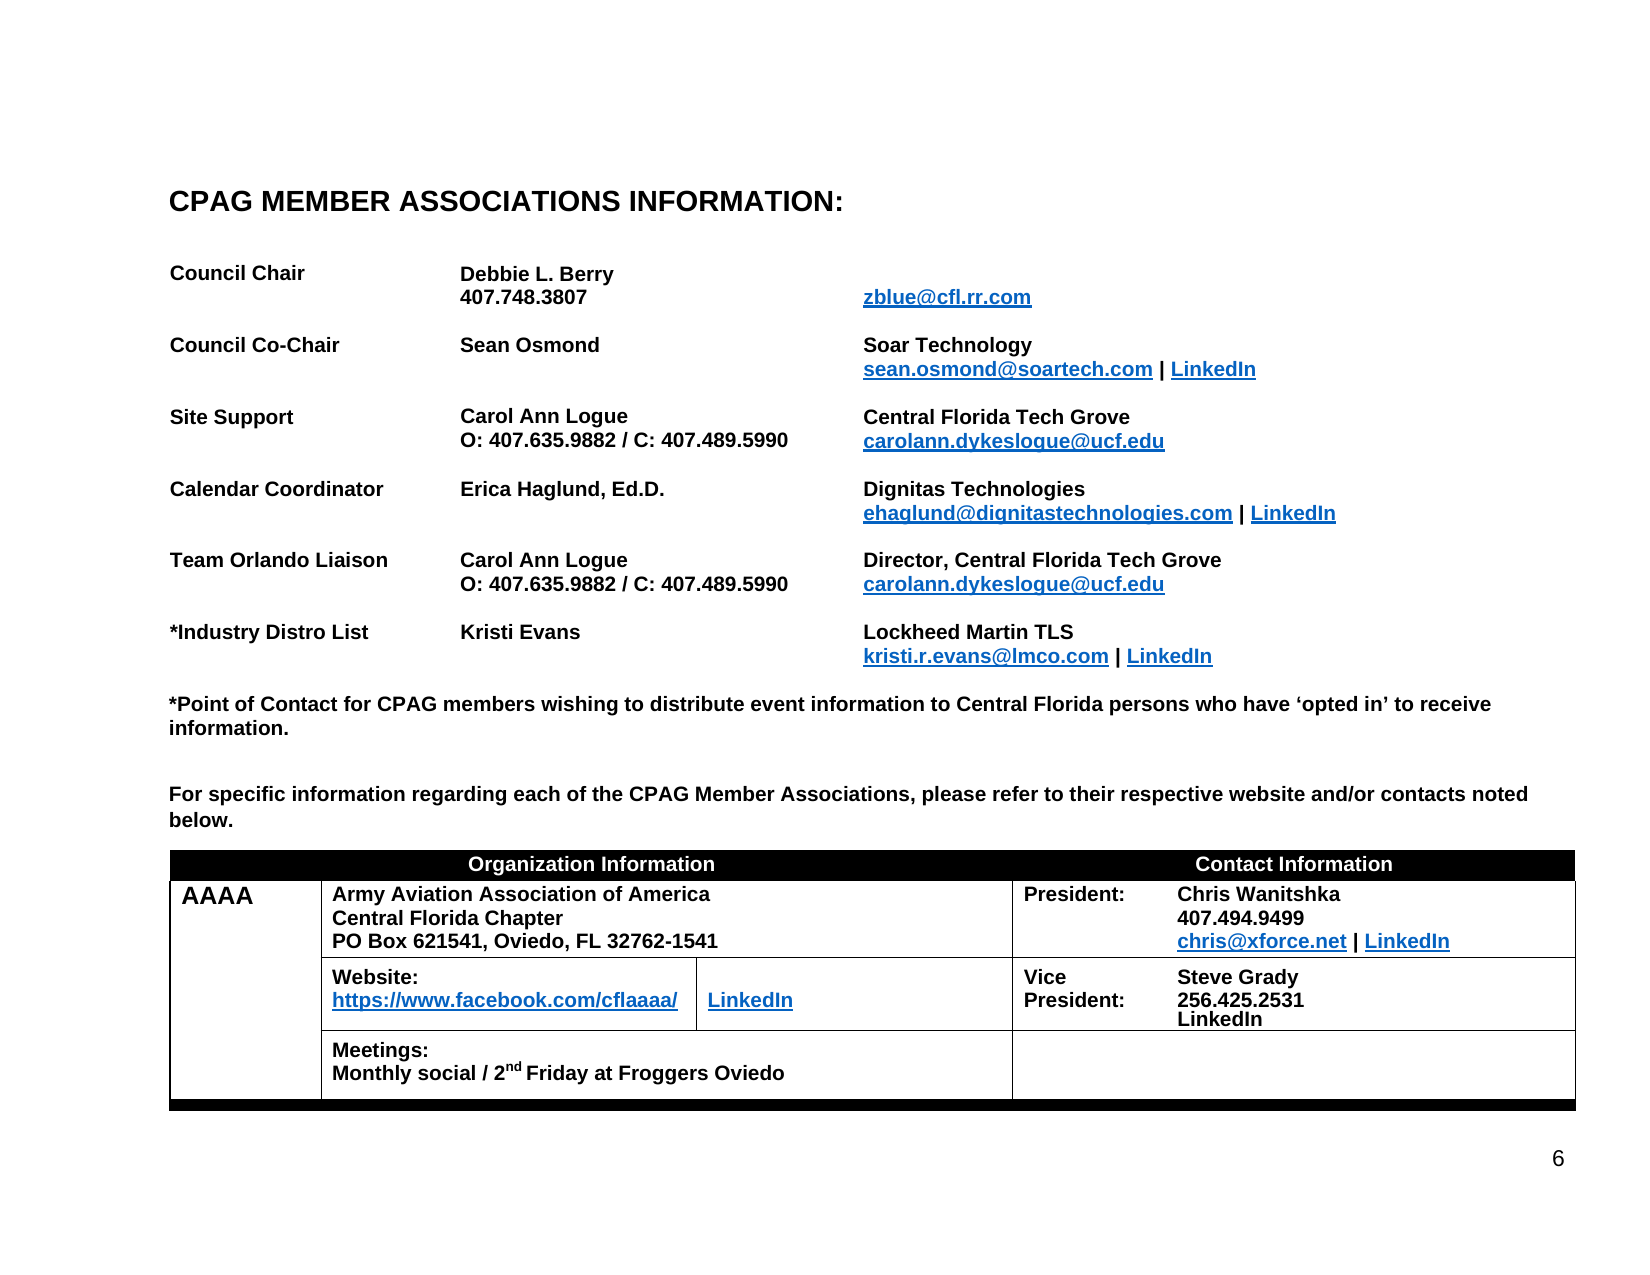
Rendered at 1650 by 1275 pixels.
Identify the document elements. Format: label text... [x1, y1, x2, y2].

table_cell President: [1013, 881, 1151, 957]
table_header Contact Information [1012, 850, 1575, 881]
table_cell Calendar Coordinator [164, 465, 424, 536]
table_cell Meetings: Monthly social / 2nd Friday at Froggers Oviedo [322, 1031, 1012, 1099]
table_cell Central Florida Tech Grove carolann.dykeslogue@ucf.edu [826, 393, 1347, 465]
text CPAG MEMBER ASSOCIATIONS INFORMATION: [169, 184, 1587, 217]
table_cell LinkedIn [697, 958, 1012, 1030]
table_cell Council Co-Chair [164, 321, 424, 393]
table_cell Lockheed Martin TLS kristi.r.evans@lmco.com | LinkedIn [826, 608, 1347, 668]
text For specific information regarding each of the CPAG Member Associations, please refer to their respective website and/or contacts noted below. [169, 782, 1532, 832]
table_cell Steve Grady 256.425.2531 LinkedIn [1151, 958, 1575, 1030]
table_cell Chris Wanitshka 407.494.9499 chris@xforce.net | LinkedIn [1151, 881, 1575, 957]
table_cell Team Orlando Liaison [164, 536, 424, 608]
table_cell Vice President: [1013, 958, 1151, 1030]
table_cell [1013, 1031, 1575, 1099]
table_cell Carol Ann Logue O: 407.635.9882 / C: 407.489.5990 [424, 393, 826, 465]
table_header Council Chair [164, 261, 424, 321]
table_cell AAAA [171, 881, 321, 1099]
table_cell Website: https://www.facebook.com/cflaaaa/ [322, 958, 696, 1030]
text *Point of Contact for CPAG members wishing to distribute event information to Central Florida persons who have ‘opted in’ to receive information. [169, 692, 1495, 740]
table_header Debbie L. Berry 407.748.3807 [424, 261, 826, 321]
table_cell Dignitas Technologies ehaglund@dignitastechnologies.com | LinkedIn [826, 465, 1347, 536]
table_cell *Industry Distro List [164, 608, 424, 668]
table_cell Army Aviation Association of America Central Florida Chapter PO Box 621541, Oviedo, FL 32762-1541 [322, 881, 1012, 957]
table_cell Soar Technology sean.osmond@soartech.com | LinkedIn [826, 321, 1347, 393]
table_cell Erica Haglund, Ed.D. [424, 465, 826, 536]
table_cell Carol Ann Logue O: 407.635.9882 / C: 407.489.5990 [424, 536, 826, 608]
table_header zblue@cfl.rr.com [826, 261, 1347, 321]
table_cell Site Support [164, 393, 424, 465]
table_header Organization Information [170, 850, 1012, 881]
table_cell Director, Central Florida Tech Grove carolann.dykeslogue@ucf.edu [826, 536, 1347, 608]
table_cell Kristi Evans [424, 608, 826, 668]
table_cell Sean Osmond [424, 321, 826, 393]
